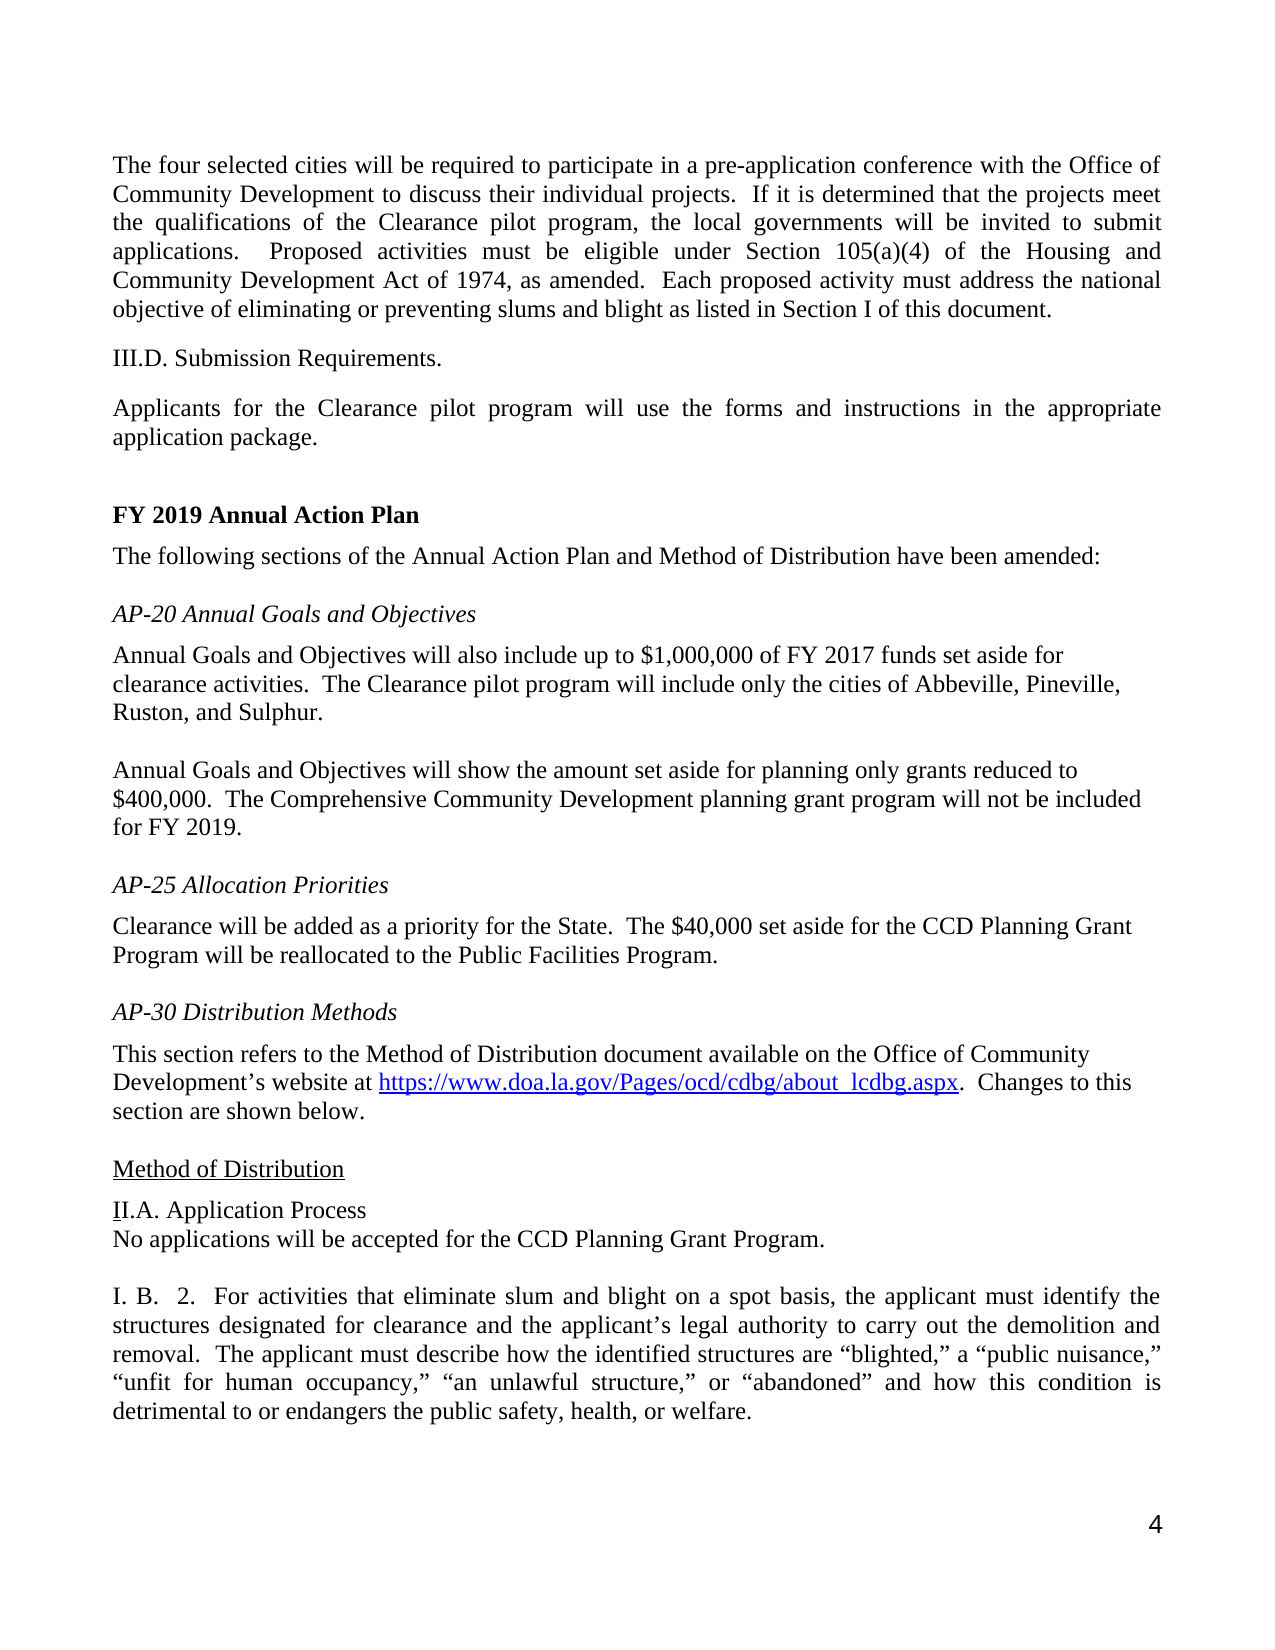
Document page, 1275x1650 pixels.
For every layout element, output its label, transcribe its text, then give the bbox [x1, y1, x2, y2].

text AP-30 Distribution Methods [112, 997, 1162, 1026]
text Clearance will be added as a priority for the State. The $40,000 set aside for the CCD Planning Grant Program will be reallocated to the Public Facilities Program. [112, 911, 1162, 969]
text No applications will be accepted for the CCD Planning Grant Program. [112, 1224, 1162, 1252]
text FY 2019 Annual Action Plan [112, 500, 1162, 529]
text AP-25 Allocation Priorities [112, 870, 1162, 899]
text This section refers to the Method of Distribution document available on the Office of Community Development’s website at https://www.doa.la.gov/Pages/ocd/cdbg/about_lcdbg.aspx. Changes to this section are shown below. [112, 1039, 1162, 1125]
text Method of Distribution [112, 1154, 1162, 1182]
text II.A. Application Process [112, 1195, 1162, 1224]
list III.D. Submission Requirements. [112, 343, 1162, 372]
text I. B. 2. For activities that eliminate slum and blight on a spot basis, the applicant must identify the structures designated for clearance and the applicant’s legal authority to carry out the demolition and removal. The applicant must describe how the identified structures are “blighted,” a “public nuisance,” “unfit for human occupancy,” “an unlawful structure,” or “abandoned” and how this condition is detrimental to or endangers the public safety, health, or welfare. [112, 1281, 1162, 1425]
text The four selected cities will be required to participate in a pre-application conference with the Office of Community Development to discuss their individual projects. If it is determined that the projects meet the qualifications of the Clearance pilot program, the local governments will be invited to submit applications. Proposed activities must be eligible under Section 105(a)(4) of the Housing and Community Development Act of 1974, as amended. Each proposed activity must address the national objective of eliminating or preventing slums and blight as listed in Section I of this document. [112, 150, 1162, 322]
text Annual Goals and Objectives will show the amount set aside for planning only grants reduced to $400,000. The Comprehensive Community Development planning grant program will not be included for FY 2019. [112, 755, 1162, 841]
text The following sections of the Annual Action Plan and Method of Distribution have been amended: [112, 541, 1162, 570]
text AP-20 Annual Goals and Objectives [112, 599, 1162, 627]
text Applicants for the Clearance pilot program will use the forms and instructions in the appropriate application package. [112, 393, 1162, 450]
text Annual Goals and Objectives will also include up to $1,000,000 of FY 2017 funds set aside for clearance activities. The Clearance pilot program will include only the cities of Abbeville, Pineville, Ruston, and Sulphur. [112, 640, 1162, 726]
